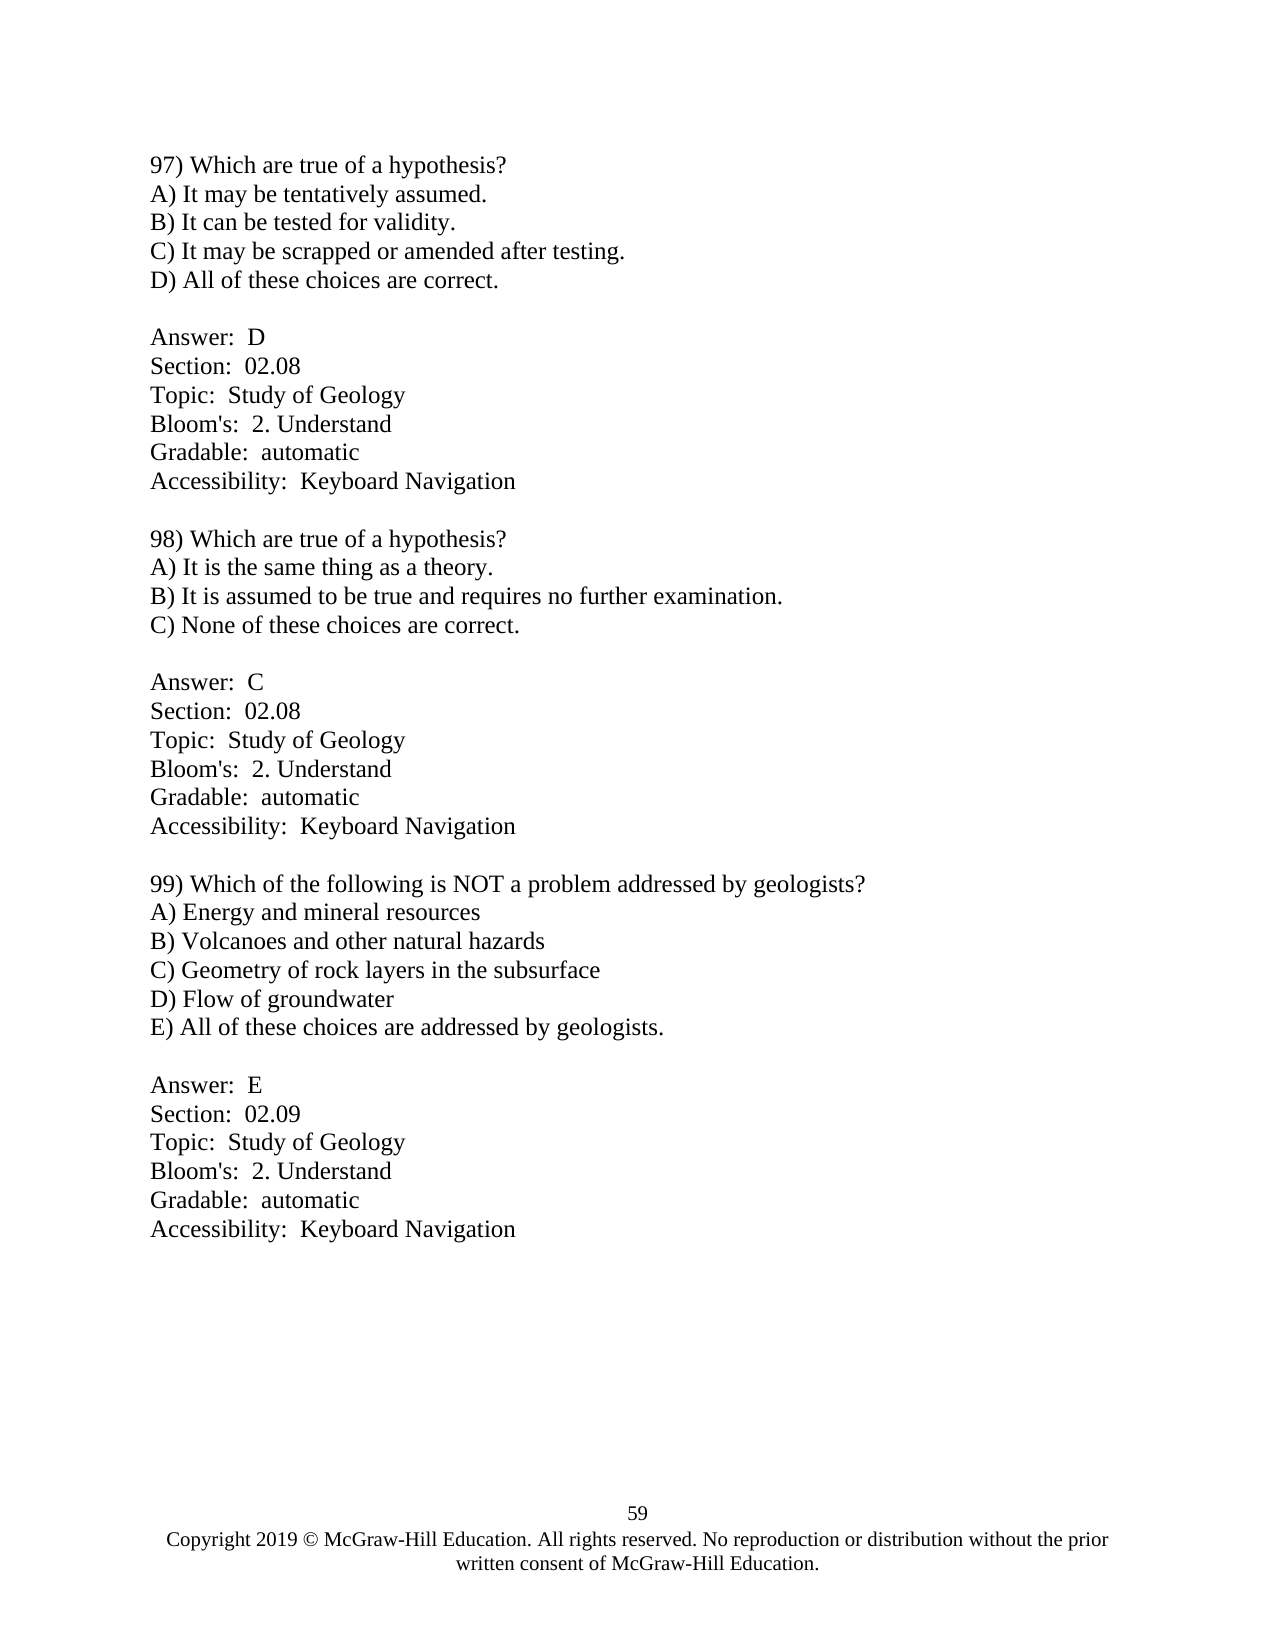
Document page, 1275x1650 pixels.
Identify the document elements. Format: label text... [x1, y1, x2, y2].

text Section: 02.09 [150, 1099, 1125, 1127]
text C) None of these choices are correct. [150, 610, 1125, 639]
text Section: 02.08 [150, 696, 1125, 725]
text Bloom's: 2. Understand [150, 1156, 1125, 1185]
text Topic: Study of Geology [150, 380, 1125, 409]
text Accessibility: Keyboard Navigation [150, 811, 1125, 840]
text Topic: Study of Geology [150, 725, 1125, 754]
text Accessibility: Keyboard Navigation [150, 466, 1125, 495]
text D) Flow of groundwater [150, 984, 1125, 1012]
text B) It can be tested for validity. [150, 207, 1125, 236]
text C) It may be scrapped or amended after testing. [150, 236, 1125, 265]
text B) Volcanoes and other natural hazards [150, 926, 1125, 955]
text 99) Which of the following is NOT a problem addressed by geologists? [150, 869, 1125, 897]
text Gradable: automatic [150, 437, 1125, 466]
text 97) Which are true of a hypothesis? [150, 150, 1125, 179]
text Bloom's: 2. Understand [150, 409, 1125, 437]
text Bloom's: 2. Understand [150, 754, 1125, 782]
text A) Energy and mineral resources [150, 897, 1125, 926]
text Answer: C [150, 667, 1125, 696]
text A) It is the same thing as a theory. [150, 552, 1125, 581]
text D) All of these choices are correct. [150, 265, 1125, 294]
text Answer: D [150, 322, 1125, 351]
text Gradable: automatic [150, 1185, 1125, 1214]
text 98) Which are true of a hypothesis? [150, 524, 1125, 552]
text Topic: Study of Geology [150, 1127, 1125, 1156]
text Gradable: automatic [150, 782, 1125, 811]
text E) All of these choices are addressed by geologists. [150, 1012, 1125, 1041]
text Accessibility: Keyboard Navigation [150, 1214, 1125, 1242]
text B) It is assumed to be true and requires no further examination. [150, 581, 1125, 610]
text Answer: E [150, 1070, 1125, 1099]
text A) It may be tentatively assumed. [150, 179, 1125, 207]
text Section: 02.08 [150, 351, 1125, 380]
text C) Geometry of rock layers in the subsurface [150, 955, 1125, 984]
